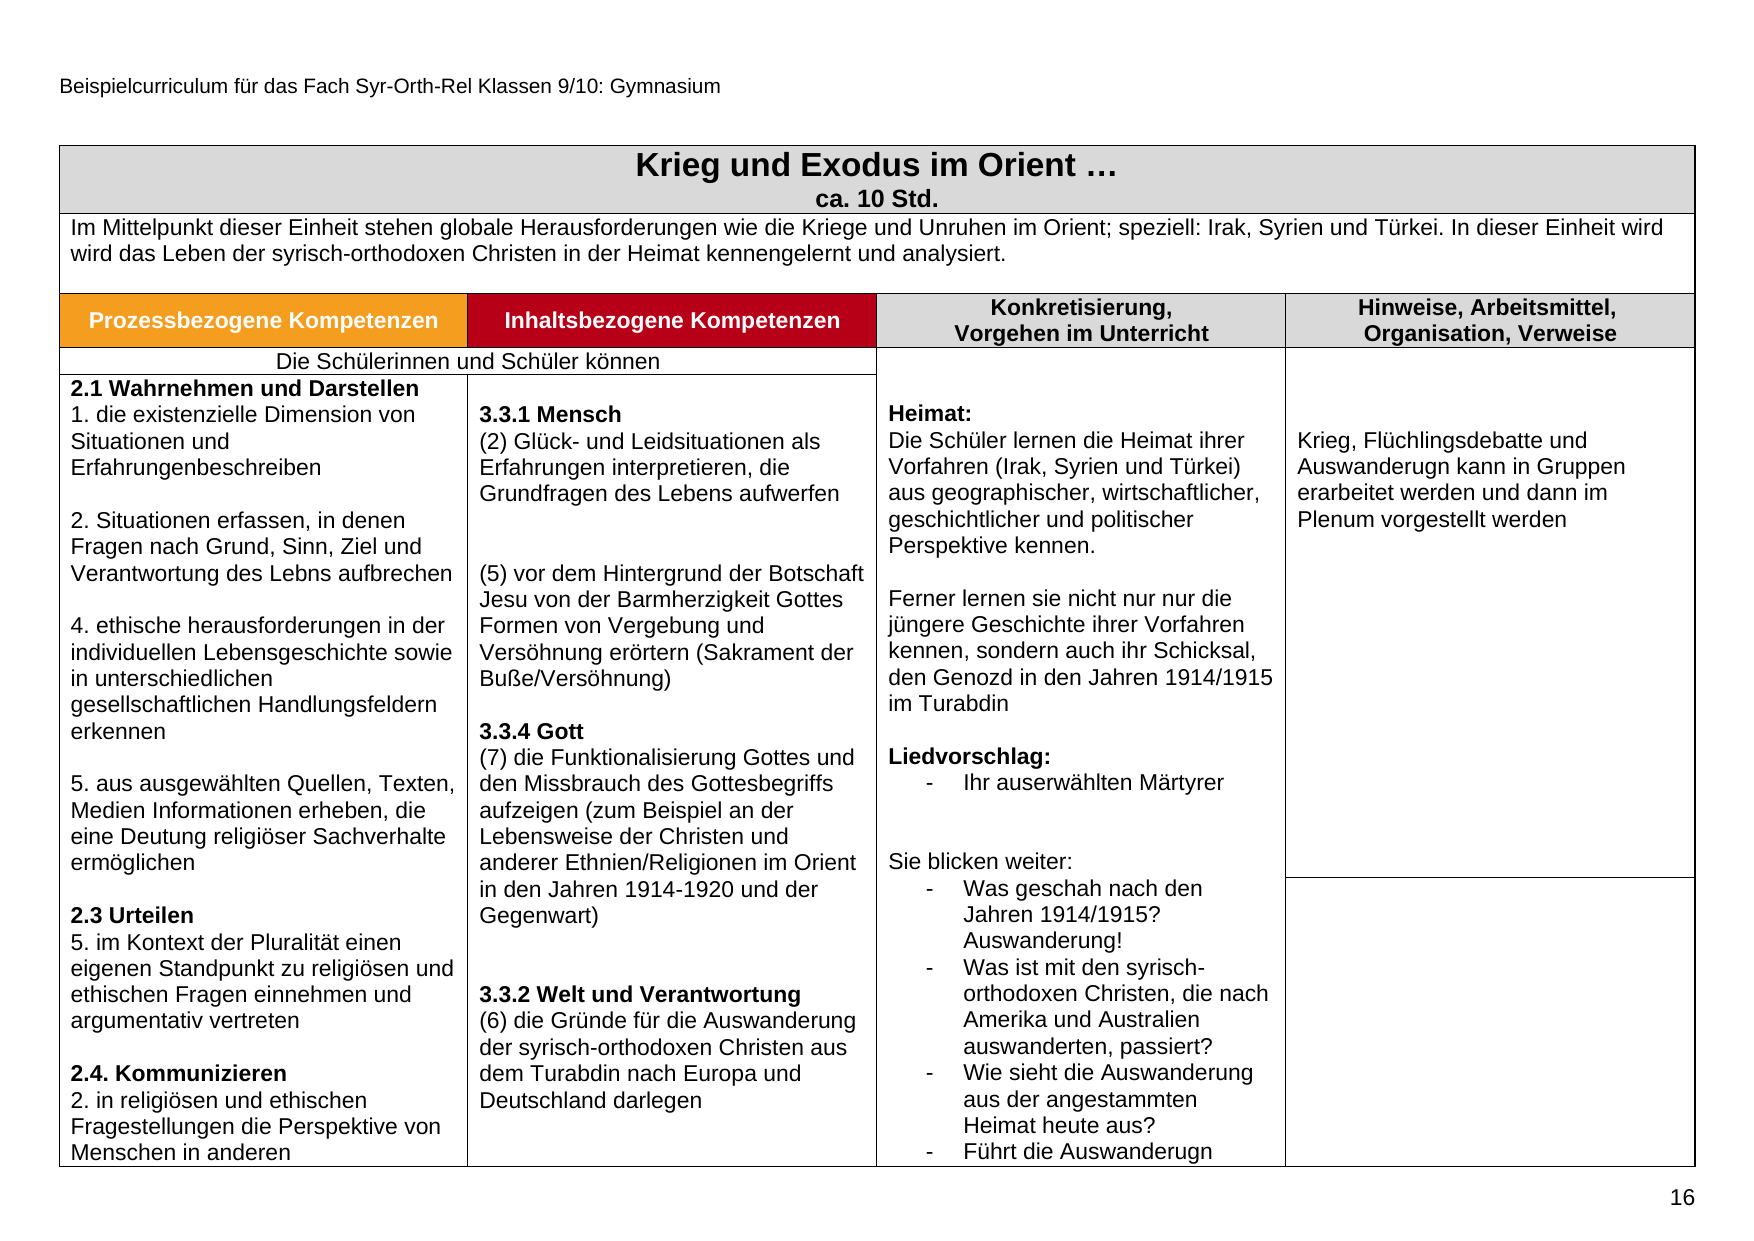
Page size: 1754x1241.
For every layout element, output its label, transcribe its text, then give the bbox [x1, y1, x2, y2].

table_cell Heimat: Die Schüler lernen die Heimat ihrer Vorfahren (Irak, Syrien und Türkei) aus geographischer, wirtschaftlicher, geschichtlicher und politischer Perspektive kennen. Ferner lernen sie nicht nur nur die jüngere Geschichte ihrer Vorfahren kennen, sondern auch ihr Schicksal, den Genozd in den Jahren 1914/1915 im Turabdin Liedvorschlag: Ihr auserwählten Märtyrer Sie blicken weiter: Was geschah nach den Jahren 1914/1915? Auswanderung! Was ist mit den syrisch-orthodoxen Christen, die nach Amerika und Australien auswanderten, passiert? Wie sieht die Auswanderung aus der angestammten Heimat heute aus? Führt die Auswanderugn automatisch zur Assimilation? Türkei, Syrien und Irak heute: Sie recherchieren über das Leben der syrisch-orthodoxen Christen, die in diesen Ländern leben im Blick auf Glaubensfreiheit und Religionsausübung in der Gegenwart. Sie entwickeln Möglichkeiten, wie sie sich im schulischen Kontext für die Intergration von Flüchtlingen engagieren können. [877, 348, 1285, 1166]
table_header Krieg und Exodus im Orient … ca. 10 Std. [60, 146, 1694, 213]
table_cell Im Mittelpunkt dieser Einheit stehen globale Herausforderungen wie die Kriege und Unruhen im Orient; speziell: Irak, Syrien und Türkei. In dieser Einheit wird wird das Leben der syrisch-orthodoxen Christen in der Heimat kennengelernt und analysiert. [60, 214, 1694, 293]
table_cell 2.1 Wahrnehmen und Darstellen 1. die existenzielle Dimension von Situationen und Erfahrungenbeschreiben 2. Situationen erfassen, in denen Fragen nach Grund, Sinn, Ziel und Verantwortung des Lebns aufbrechen 4. ethische herausforderungen in der individuellen Lebensgeschichte sowie in unterschiedlichen gesellschaftlichen Handlungsfeldern erkennen 5. aus ausgewählten Quellen, Texten, Medien Informationen erheben, die eine Deutung religiöser Sachverhalte ermöglichen 2.3 Urteilen 5. im Kontext der Pluralität einen eigenen Standpunkt zu religiösen und ethischen Fragen einnehmen und argumentativ vertreten 2.4. Kommunizieren 2. in religiösen und ethischen Fragestellungen die Perspektive von Menschen in anderen Lebenssituationen und anderen religiösen Kontexten einnehmen. 2.5 Gestalten 5. die Präsentation des eigenen Standpunkts und anderer Positionen medial und addressatenbezogen aufbereiten [60, 375, 467, 1166]
table_cell Die Schülerinnen und Schüler können [60, 348, 876, 374]
table_cell Prozessbezogene Kompetenzen [60, 294, 467, 347]
table_cell Konkretisierung, Vorgehen im Unterricht [877, 294, 1285, 347]
table_cell Inhaltsbezogene Kompetenzen [468, 294, 876, 347]
table_cell 3.3.1 Mensch (2) Glück- und Leidsituationen als Erfahrungen interpretieren, die Grundfragen des Lebens aufwerfen (5) vor dem Hintergrund der Botschaft Jesu von der Barmherzigkeit Gottes Formen von Vergebung und Versöhnung erörtern (Sakrament der Buße/Versöhnung) 3.3.4 Gott (7) die Funktionalisierung Gottes und den Missbrauch des Gottesbegriffs aufzeigen (zum Beispiel an der Lebensweise der Christen und anderer Ethnien/Religionen im Orient in den Jahren 1914-1920 und der Gegenwart) 3.3.2 Welt und Verantwortung (6) die Gründe für die Auswanderung der syrisch-orthodoxen Christen aus dem Turabdin nach Europa und Deutschland darlegen 3.3.2 Welt und Verantwortung (7) die Probleme der Integration und Assimilation der syrisch-orthodoxen Christen erötrtern 3.3.2 Welt und Verantwortung (2) aus verschiedenen Perspektiven Phänomene und Entwicklungen untersuchen, die den gesellschaftlichen Frieden gefährden und deshalb ethisch herausfordern (z. B. Leben der Christen im Orient) [468, 375, 876, 1166]
table_cell Krieg, Flüchlingsdebatte und Auswanderugn kann in Gruppen erarbeitet werden und dann im Plenum vorgestellt werden [1286, 348, 1694, 877]
table_cell Hinweise, Arbeitsmittel, Organisation, Verweise [1286, 294, 1694, 347]
table_cell [1286, 878, 1694, 1166]
